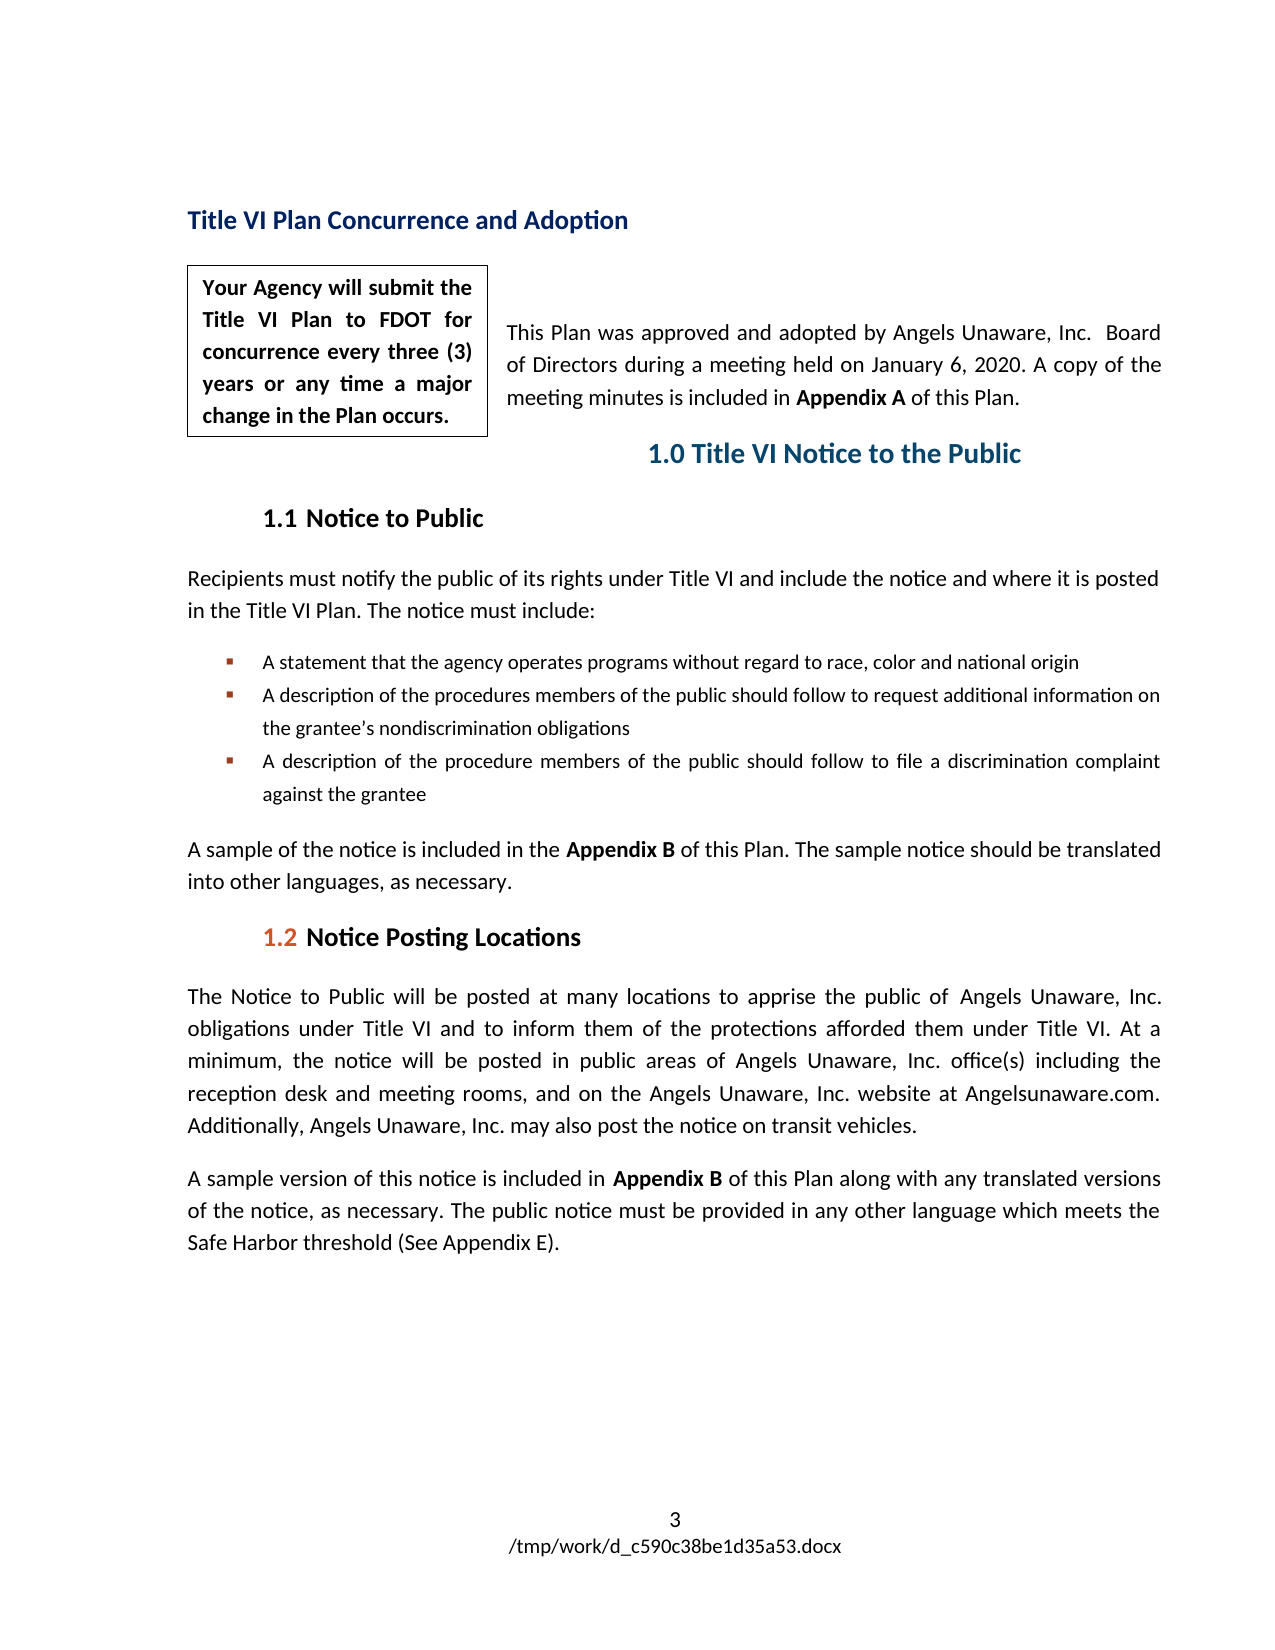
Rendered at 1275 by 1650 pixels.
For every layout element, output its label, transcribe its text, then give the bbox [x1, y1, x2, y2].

text A description of the procedures members of the public should follow to request additional information on the grantee’s nondiscrimination obligations [225, 682, 1162, 740]
text This Plan was approved and adopted by Angels Unaware, Inc. Board of Directors during a meeting held on January 6, 2020. A copy of the meeting minutes is included in Appendix A of this Plan. [488, 318, 1162, 411]
subtitle Notice Posting Locations [262, 920, 1162, 953]
subtitle Title VI Notice to the Public [187, 436, 1162, 471]
text Recipients must notify the public of its rights under Title VI and include the notice and where it is posted in the Title VI Plan. The notice must include: [187, 564, 1162, 624]
text A sample of the notice is included in the Appendix B of this Plan. The sample notice should be translated into other languages, as necessary. [187, 835, 1162, 895]
text A description of the procedure members of the public should follow to file a discrimination complaint against the grantee [225, 748, 1162, 806]
subtitle Notice to Public [262, 502, 1162, 534]
text The Notice to Public will be posted at many locations to apprise the public of Angels Unaware, Inc. obligations under Title VI and to inform them of the protections afforded them under Title VI. At a minimum, the notice will be posted in public areas of Angels Unaware, Inc. office(s) including the reception desk and meeting rooms, and on the Angels Unaware, Inc. website at Angelsunaware.com. Additionally, Angels Unaware, Inc. may also post the notice on transit vehicles. [187, 982, 1162, 1139]
text This Plan was approved and adopted by Angels Unaware, Inc. Board of Directors during a meeting held on January 6, 2020. A copy of the meeting minutes is included in Appendix A of this Plan. [188, 318, 487, 411]
text A sample version of this notice is included in Appendix B of this Plan along with any translated versions of the notice, as necessary. The public notice must be provided in any other language which meets the Safe Harbor threshold (See Appendix E). [187, 1164, 1162, 1256]
subtitle Title VI Plan Concurrence and Adoption [187, 203, 1162, 236]
text A statement that the agency operates programs without regard to race, color and national origin [225, 649, 1162, 674]
